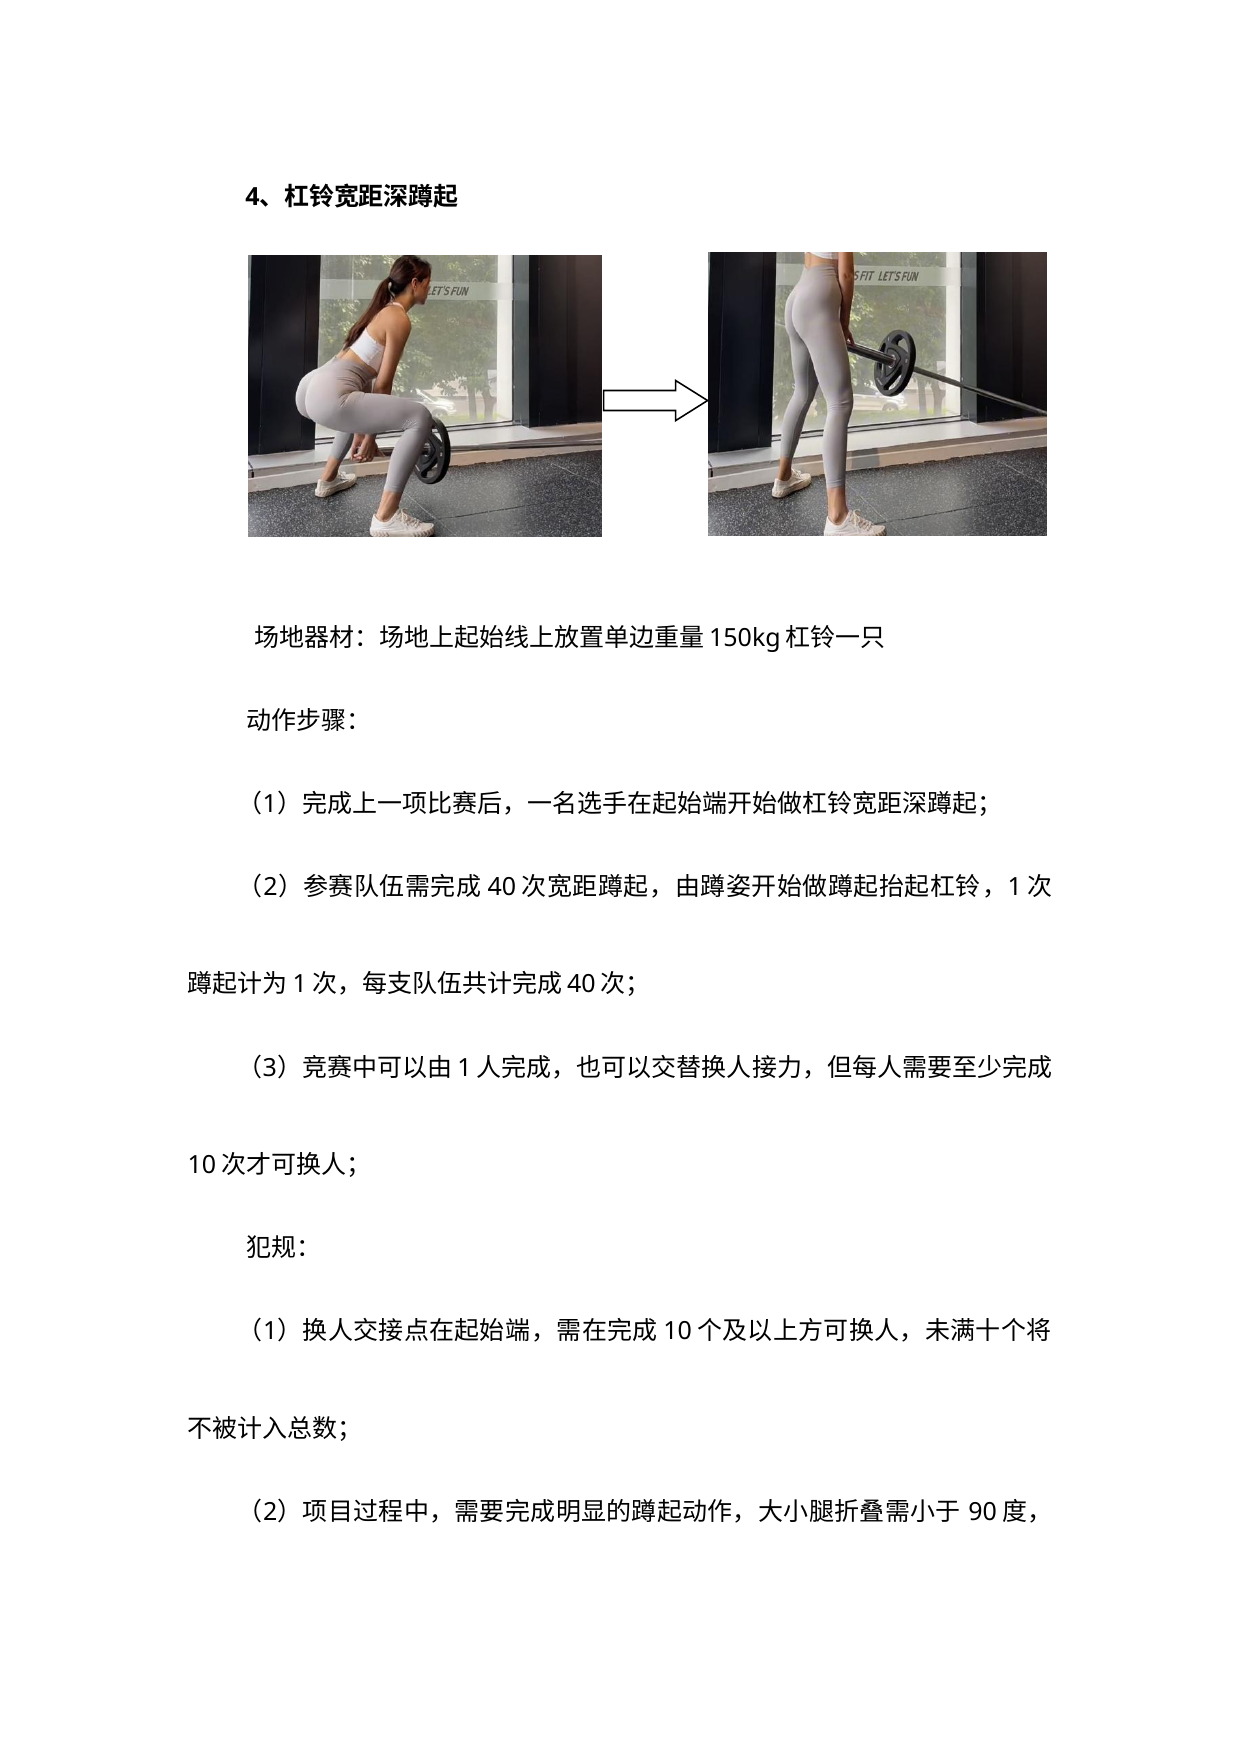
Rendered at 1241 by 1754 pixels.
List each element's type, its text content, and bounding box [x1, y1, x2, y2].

text （1）换人交接点在起始端，需在完成10个及以上方可换人，未满十个将不被计入总数； [187, 1296, 1053, 1459]
text 动作步骤： [187, 686, 1053, 751]
text （3）竞赛中可以由1人完成，也可以交替换人接力，但每人需要至少完成10次才可换人； [187, 1033, 1053, 1195]
picture [708, 252, 1047, 536]
text （2）参赛队伍需完成40次宽距蹲起，由蹲姿开始做蹲起抬起杠铃，1次蹲起计为1次，每支队伍共计完成40次； [187, 852, 1053, 1014]
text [187, 1477, 1053, 1542]
picture [248, 255, 602, 537]
text 4、杠铃宽距深蹲起 [187, 162, 1050, 227]
text （1）完成上一项比赛后，一名选手在起始端开始做杠铃宽距深蹲起； [187, 769, 1053, 834]
text 犯规： [187, 1213, 1053, 1278]
